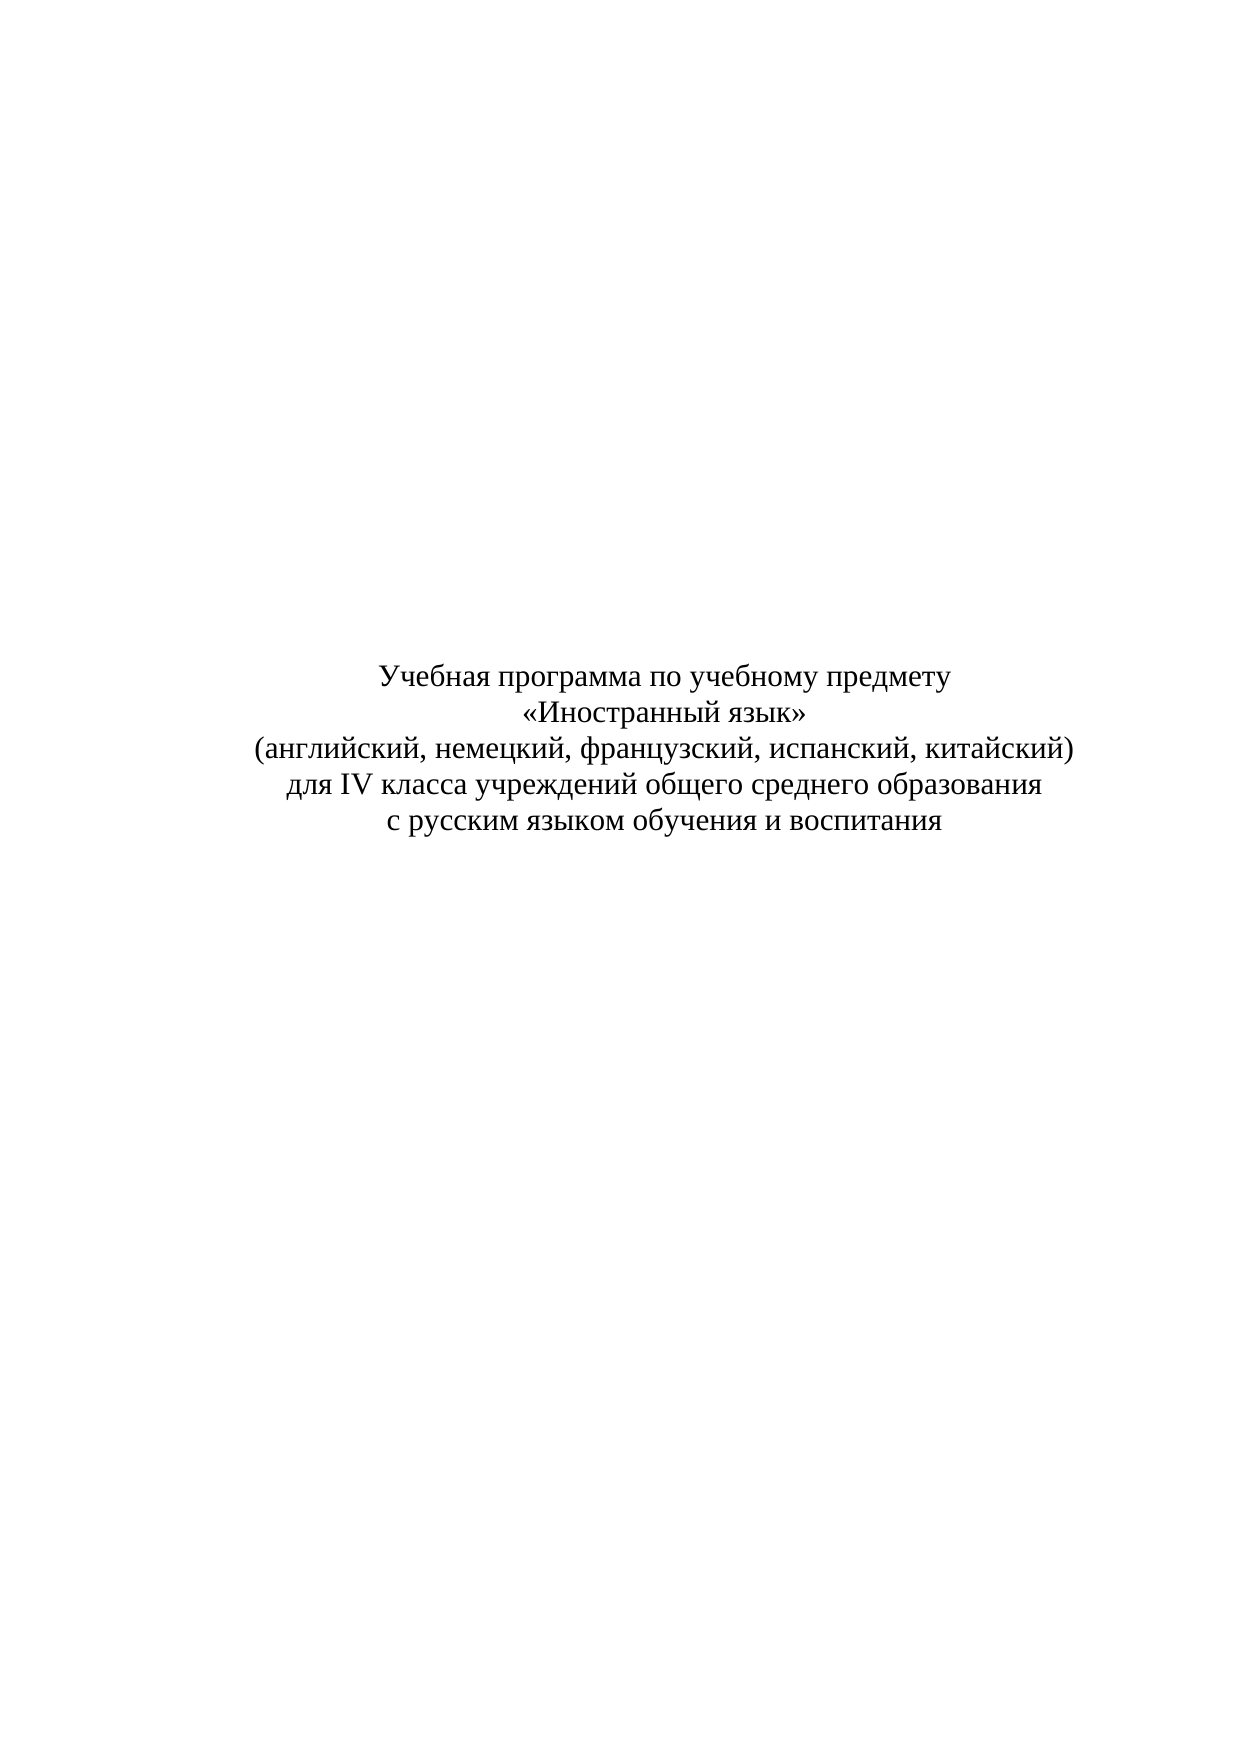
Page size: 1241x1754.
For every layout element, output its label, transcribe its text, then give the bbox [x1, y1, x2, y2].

text (английский, немецкий, французский, испанский, китайский) [177, 729, 1152, 765]
text с русским языком обучения и воспитания [177, 801, 1152, 837]
text «Иностранный язык» [177, 693, 1152, 729]
text Учебная программа по учебному предмету [177, 657, 1152, 693]
text для ІV класcа учреждений общего среднего образования [177, 765, 1152, 801]
